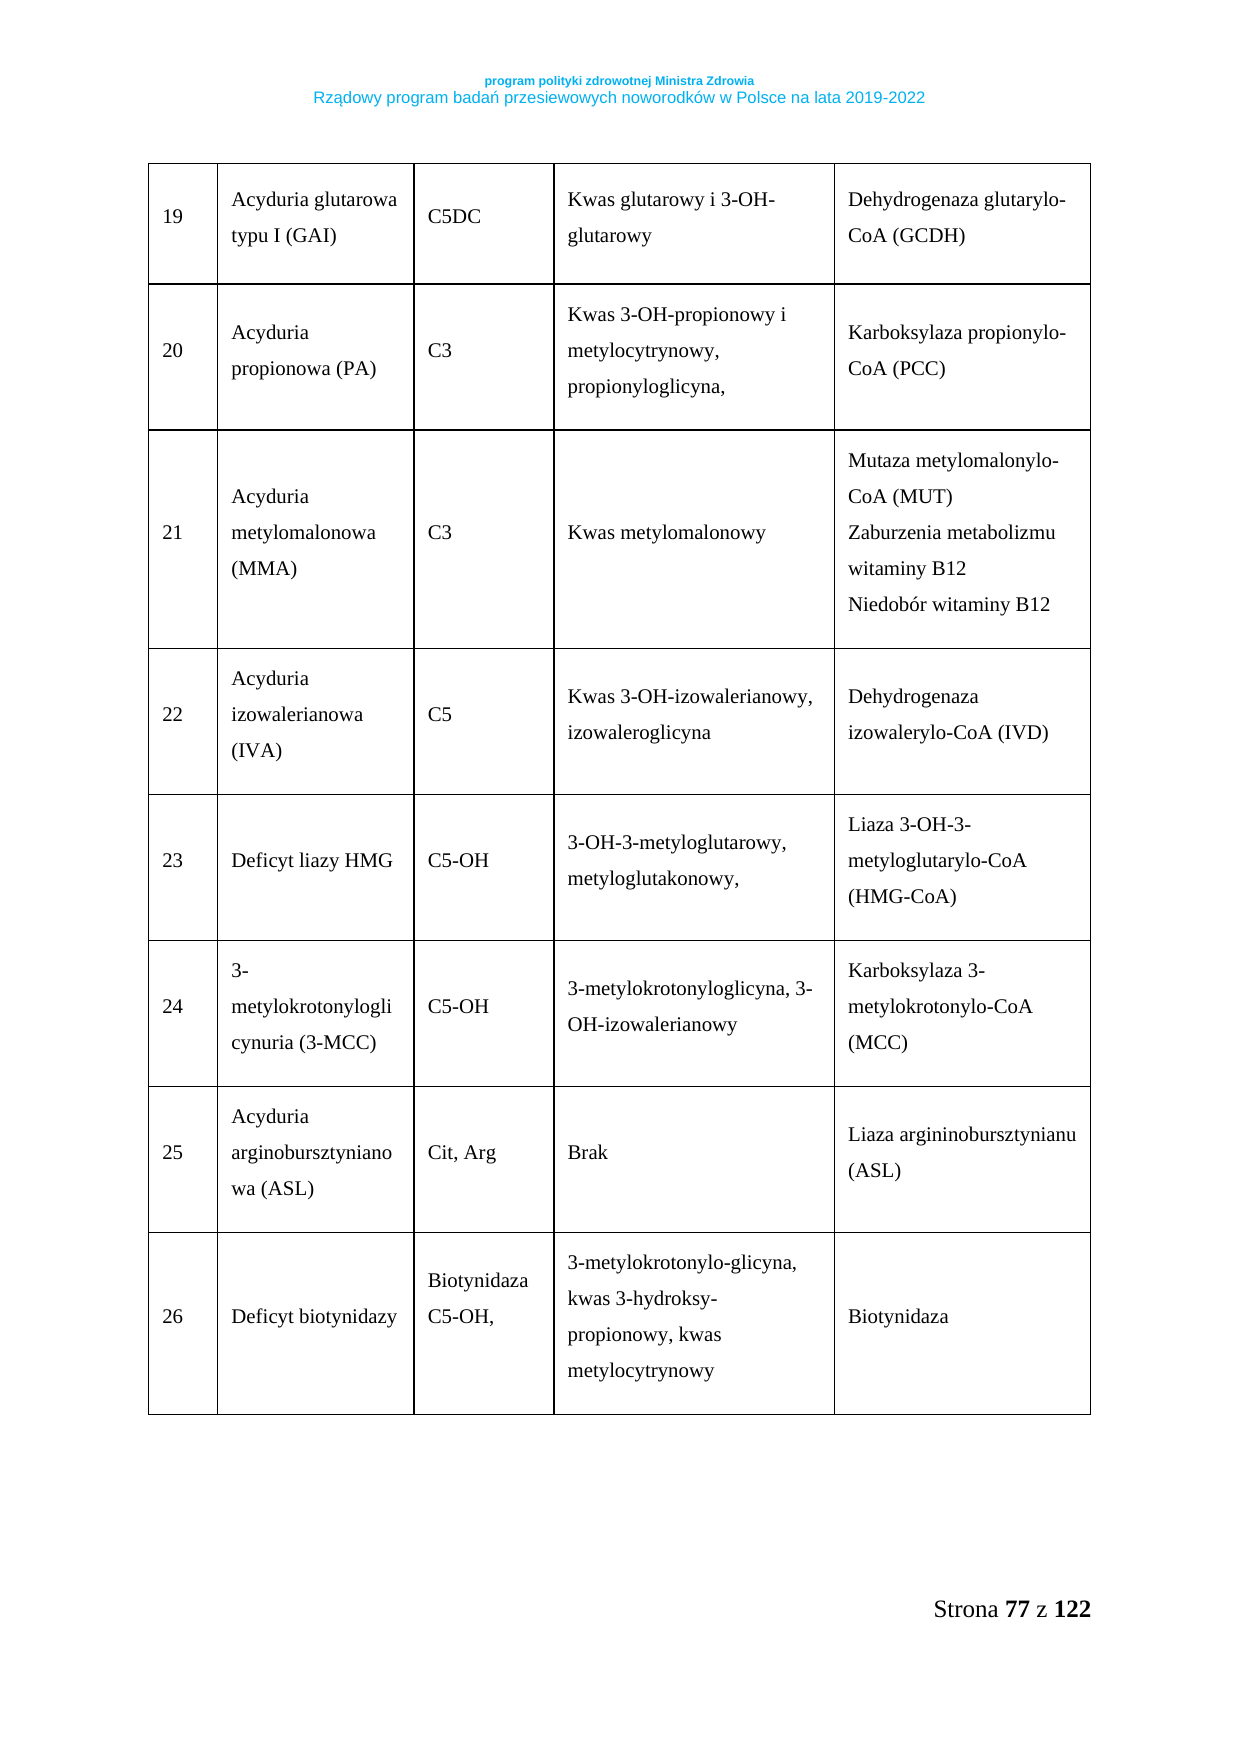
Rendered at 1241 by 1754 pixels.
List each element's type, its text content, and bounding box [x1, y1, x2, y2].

table_cell Liaza 3-OH-3-metyloglutarylo-CoA (HMG-CoA) [835, 795, 1090, 939]
table_cell 23 [149, 795, 217, 939]
table_cell 25 [149, 1087, 217, 1232]
table_cell 3-metylokrotonylo-glicyna, kwas 3-hydroksy-propionowy, kwas metylocytrynowy [555, 1233, 834, 1414]
table_cell 21 [149, 431, 217, 647]
table_cell Deficyt liazy HMG [218, 795, 413, 939]
table_cell Acyduria arginobursztynianowa (ASL) [218, 1087, 413, 1232]
table_cell 3-OH-3-metyloglutarowy, metyloglutakonowy, [555, 795, 834, 939]
table_cell Biotynidaza [835, 1233, 1090, 1414]
table_cell 3-metylokrotonyloglicyna, 3-OH-izowalerianowy [555, 941, 834, 1086]
table_cell Kwas 3-OH-propionowy i metylocytrynowy, propionyloglicyna, [555, 285, 834, 429]
table_cell C5-OH [415, 795, 553, 939]
table_cell Cit, Arg [415, 1087, 553, 1232]
table_cell Deficyt biotynidazy [218, 1233, 413, 1414]
table_cell Acyduria izowalerianowa (IVA) [218, 649, 413, 793]
table_cell C3 [415, 285, 553, 429]
table_cell Dehydrogenaza izowalerylo-CoA (IVD) [835, 649, 1090, 793]
table_cell Brak [555, 1087, 834, 1232]
table_cell C5 [415, 649, 553, 793]
table_cell Karboksylaza propionylo-CoA (PCC) [835, 285, 1090, 429]
table_cell Kwas metylomalonowy [555, 431, 834, 647]
table_cell Dehydrogenaza glutarylo-CoA (GCDH) [835, 164, 1090, 283]
table_cell Acyduria propionowa (PA) [218, 285, 413, 429]
table_cell 20 [149, 285, 217, 429]
table_cell 22 [149, 649, 217, 793]
table_cell 19 [149, 164, 217, 283]
table_cell Kwas glutarowy i 3-OH-glutarowy [555, 164, 834, 283]
table_cell Acyduria glutarowa typu I (GAI) [218, 164, 413, 283]
table_cell Biotynidaza C5-OH, [415, 1233, 553, 1414]
table_cell Acyduria metylomalonowa (MMA) [218, 431, 413, 647]
table_cell C5DC [415, 164, 553, 283]
table_cell 3-metylokrotonyloglicynuria (3-MCC) [218, 941, 413, 1086]
table_cell C5-OH [415, 941, 553, 1086]
table_cell Liaza argininobursztynianu (ASL) [835, 1087, 1090, 1232]
table_cell 24 [149, 941, 217, 1086]
table_cell Karboksylaza 3-metylokrotonylo-CoA (MCC) [835, 941, 1090, 1086]
table_cell Kwas 3-OH-izowalerianowy, izowaleroglicyna [555, 649, 834, 793]
table_cell 26 [149, 1233, 217, 1414]
table_cell C3 [415, 431, 553, 647]
table_cell Mutaza metylomalonylo-CoA (MUT) Zaburzenia metabolizmu witaminy B12 Niedobór witaminy B12 [835, 431, 1090, 647]
